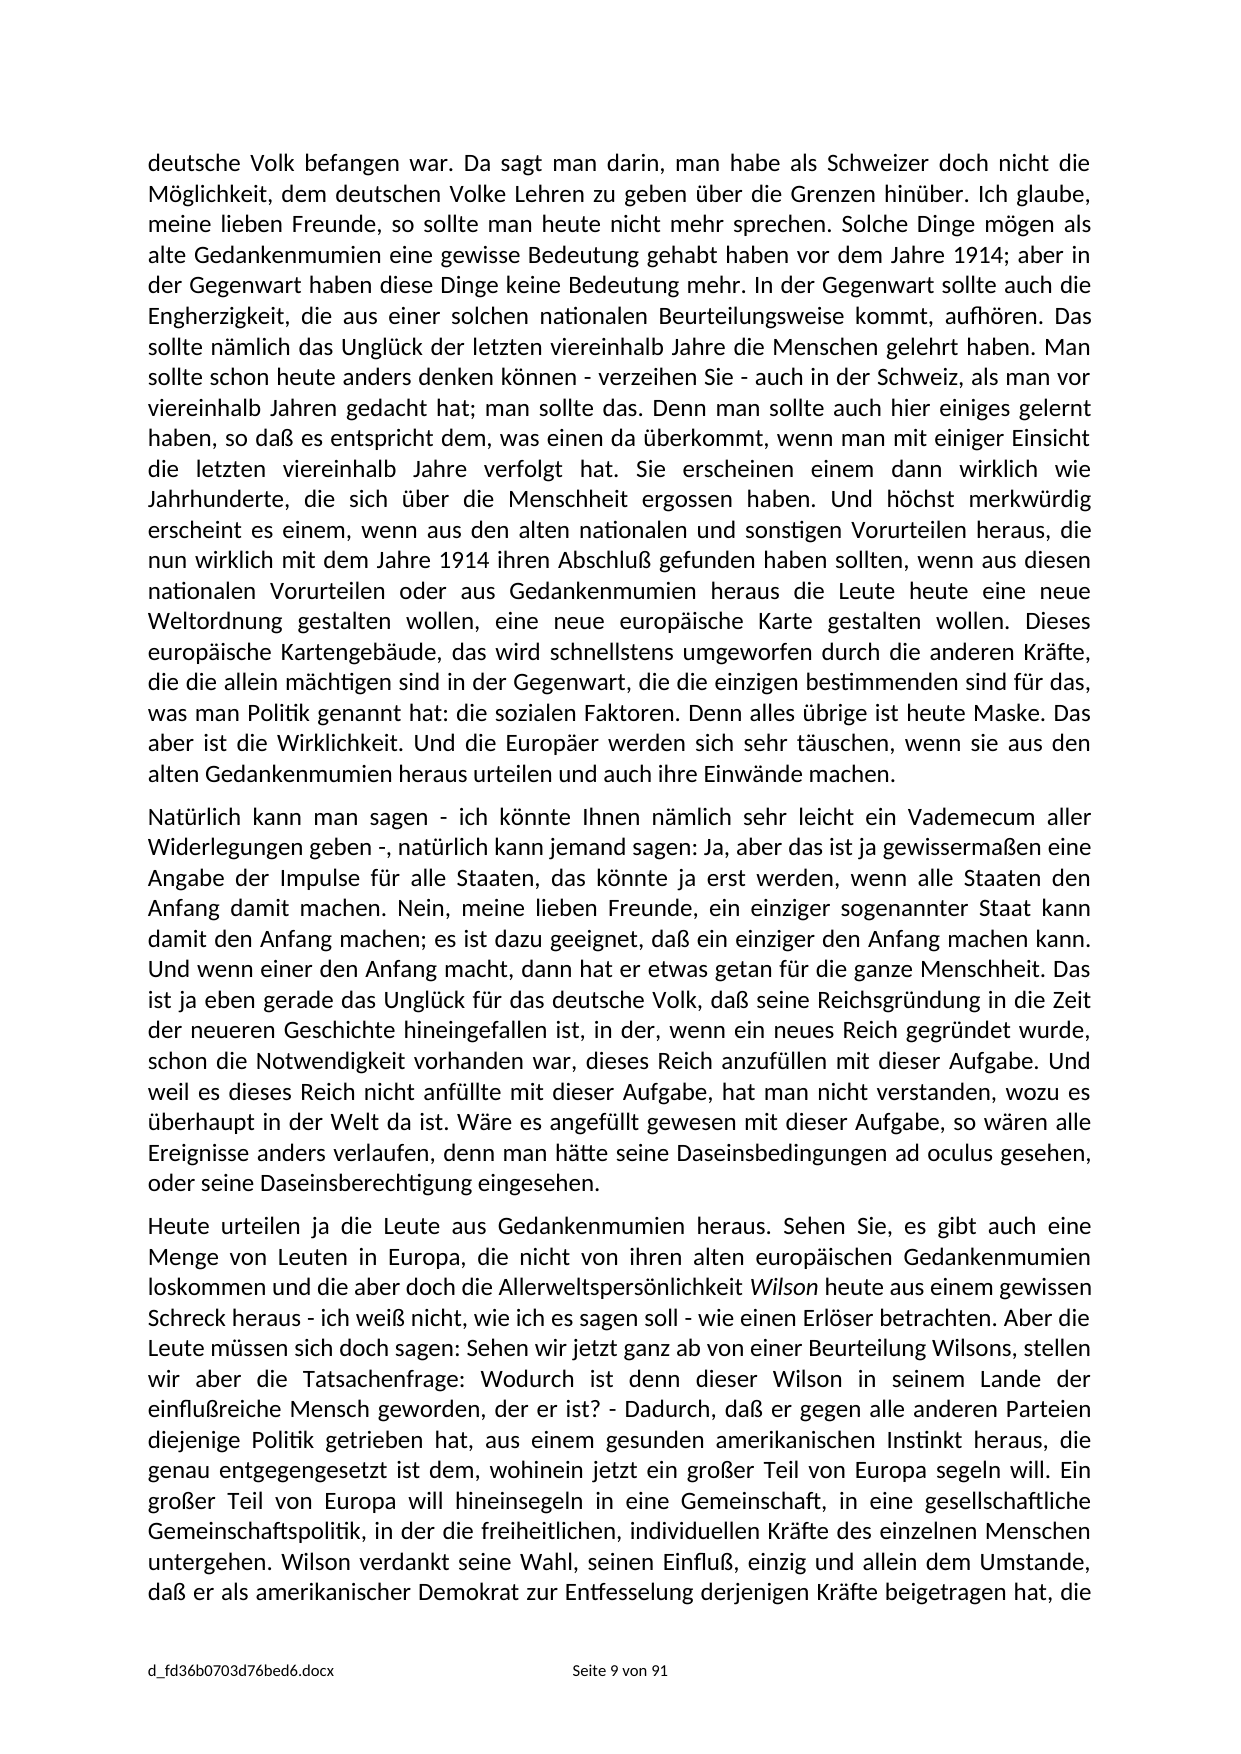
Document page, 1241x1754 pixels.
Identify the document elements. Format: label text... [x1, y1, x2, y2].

text Natürlich kann man sagen - ich könnte Ihnen nämlich sehr leicht ein Vademecum aller Widerlegungen geben -, natürlich kann jemand sagen: Ja, aber das ist ja gewissermaßen eine Angabe der Impulse für alle Staaten, das könnte ja erst werden, wenn alle Staaten den Anfang damit machen. Nein, meine lieben Freunde, ein einziger sogenannter Staat kann damit den Anfang machen; es ist dazu geeignet, daß ein einziger den Anfang machen kann. Und wenn einer den Anfang macht, dann hat er etwas getan für die ganze Menschheit. Das ist ja eben gerade das Unglück für das deutsche Volk, daß seine Reichsgründung in die Zeit der neueren Geschichte hineingefallen ist, in der, wenn ein neues Reich gegründet wurde, schon die Notwendigkeit vorhanden war, dieses Reich anzufüllen mit dieser Aufgabe. Und weil es dieses Reich nicht anfüllte mit dieser Aufgabe, hat man nicht verstanden, wozu es überhaupt in der Welt da ist. Wäre es angefüllt gewesen mit dieser Aufgabe, so wären alle Ereignisse anders verlaufen, denn man hätte seine Daseinsbedingungen ad oculus gesehen, oder seine Daseinsberechtigung eingesehen. [148, 801, 1093, 1198]
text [148, 1210, 1093, 1607]
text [148, 148, 1093, 788]
